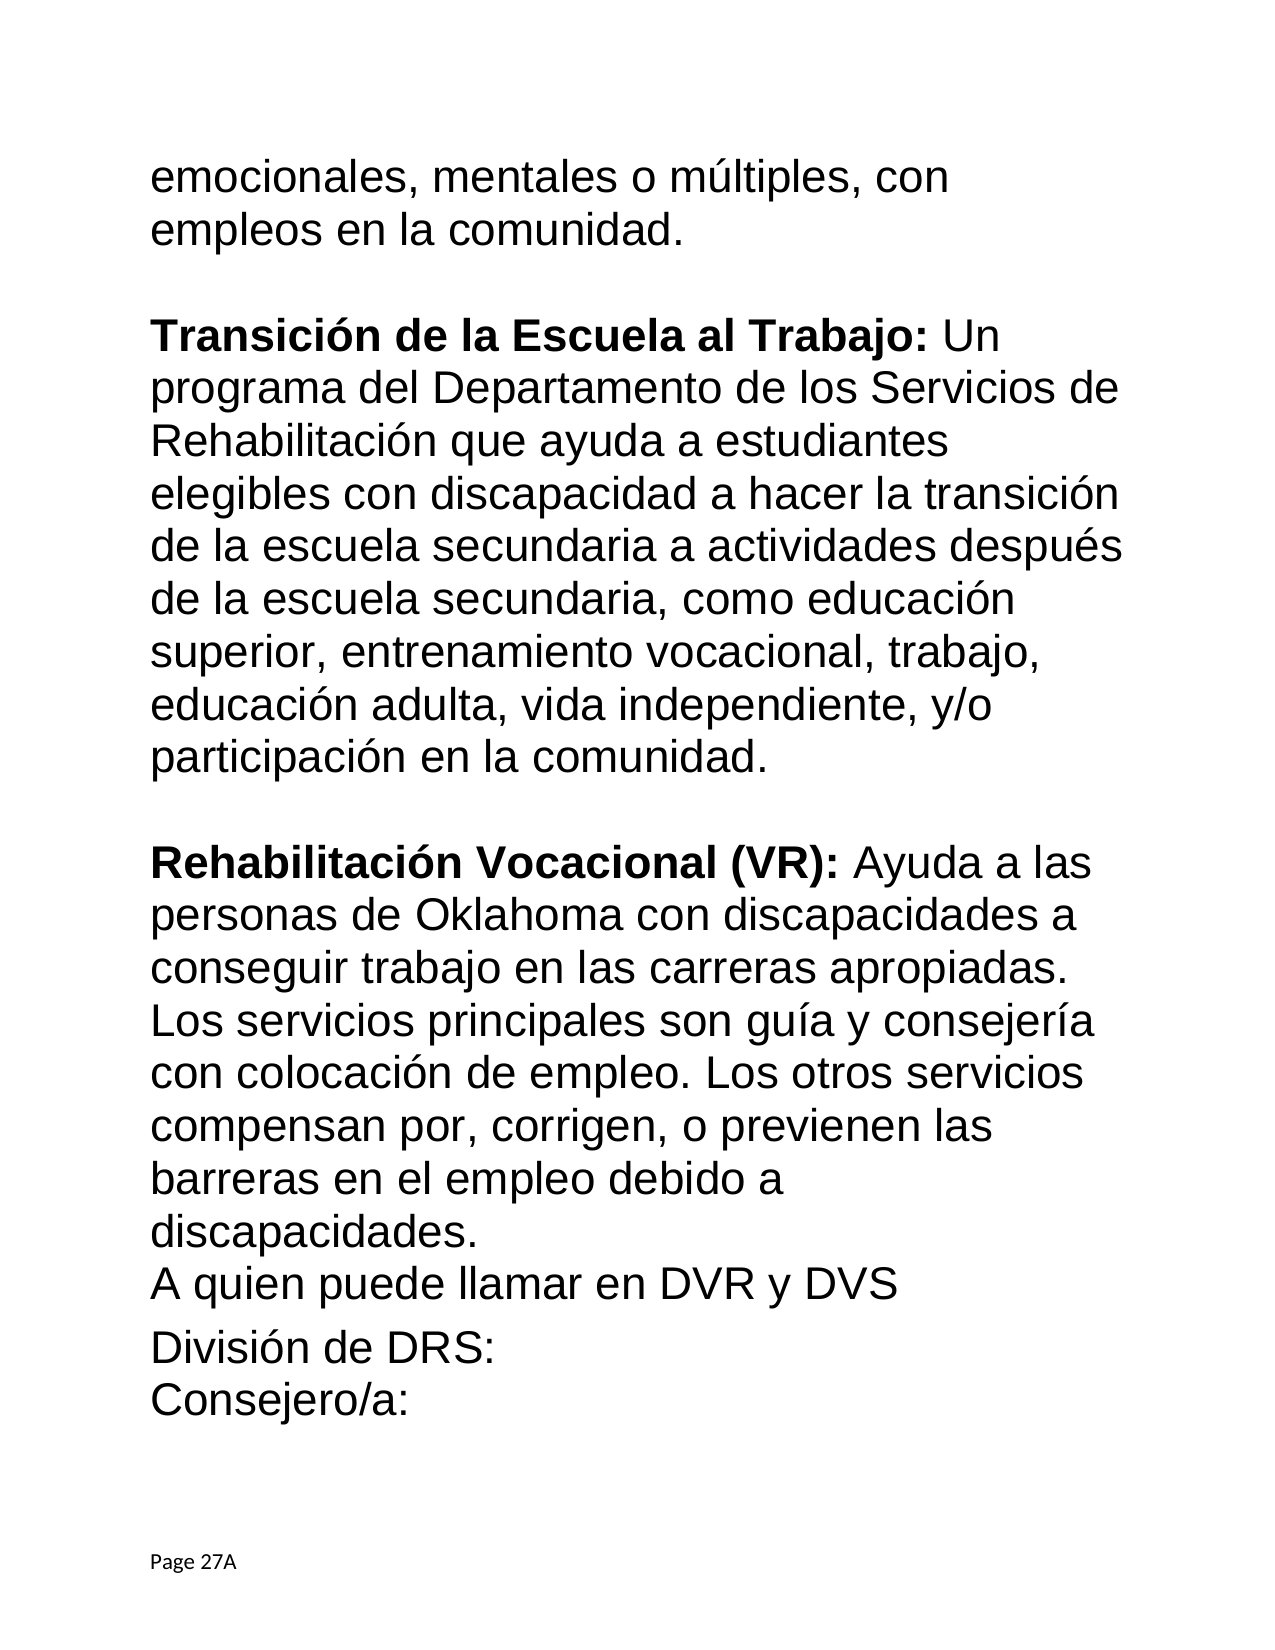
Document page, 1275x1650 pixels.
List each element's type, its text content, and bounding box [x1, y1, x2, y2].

text Rehabilitación Vocacional (VR): Ayuda a las personas de Oklahoma con discapacidades a conseguir trabajo en las carreras apropiadas. Los servicios principales son guía y consejería con colocación de empleo. Los otros servicios compensan por, corrigen, o previenen las barreras en el empleo debido a discapacidades. [150, 835, 1125, 1257]
text Transición de la Escuela al Trabajo: Un programa del Departamento de los Servicios de Rehabilitación que ayuda a estudiantes elegibles con discapacidad a hacer la transición de la escuela secundaria a actividades después de la escuela secundaria, como educación superior, entrenamiento vocacional, trabajo, educación adulta, vida independiente, y/o participación en la comunidad. [150, 308, 1125, 782]
text División de DRS: [150, 1320, 1125, 1373]
text A quien puede llamar en DVR y DVS [150, 1257, 1125, 1309]
text emocionales, mentales o múltiples, con empleos en la comunidad. [150, 150, 1125, 255]
text Consejero/a: [150, 1373, 1125, 1426]
